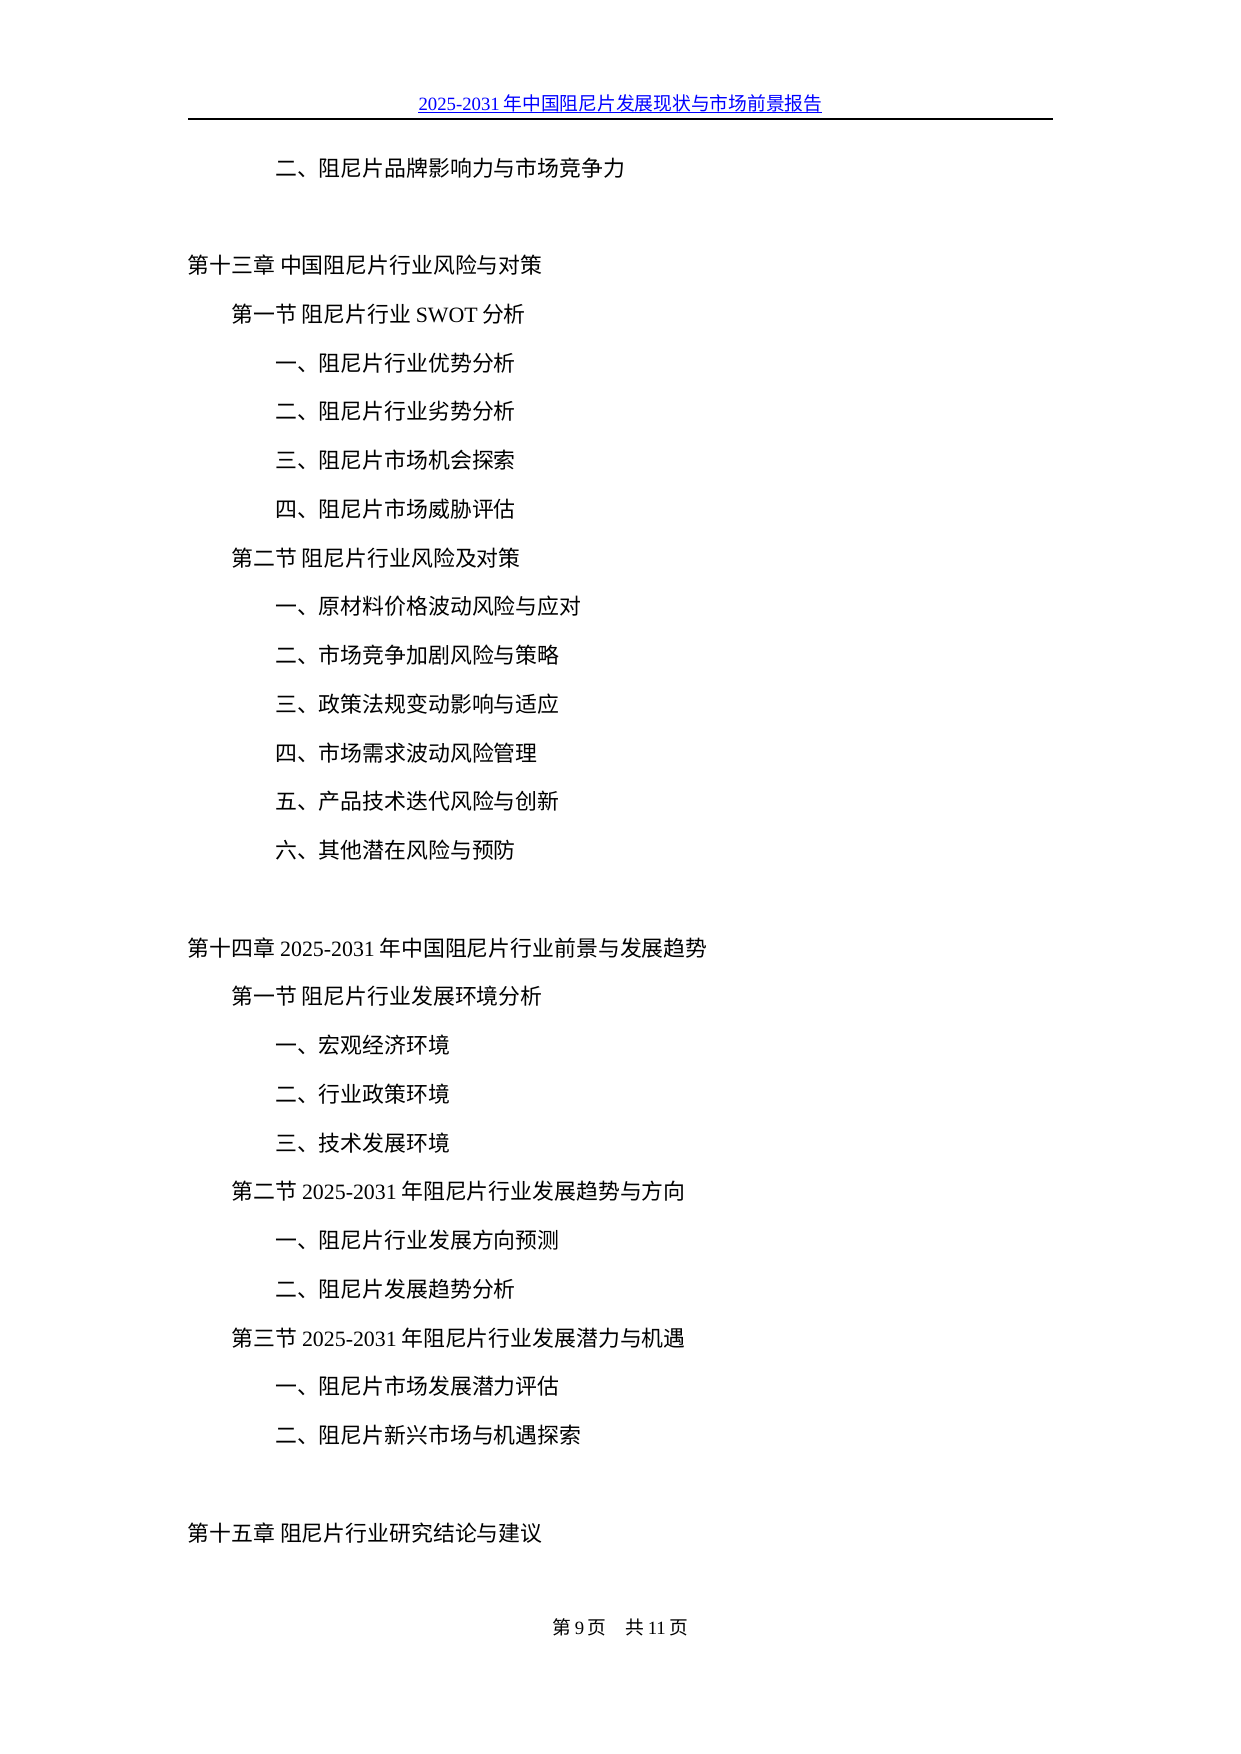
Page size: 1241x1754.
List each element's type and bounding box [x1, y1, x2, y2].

text [187, 150, 1053, 1548]
